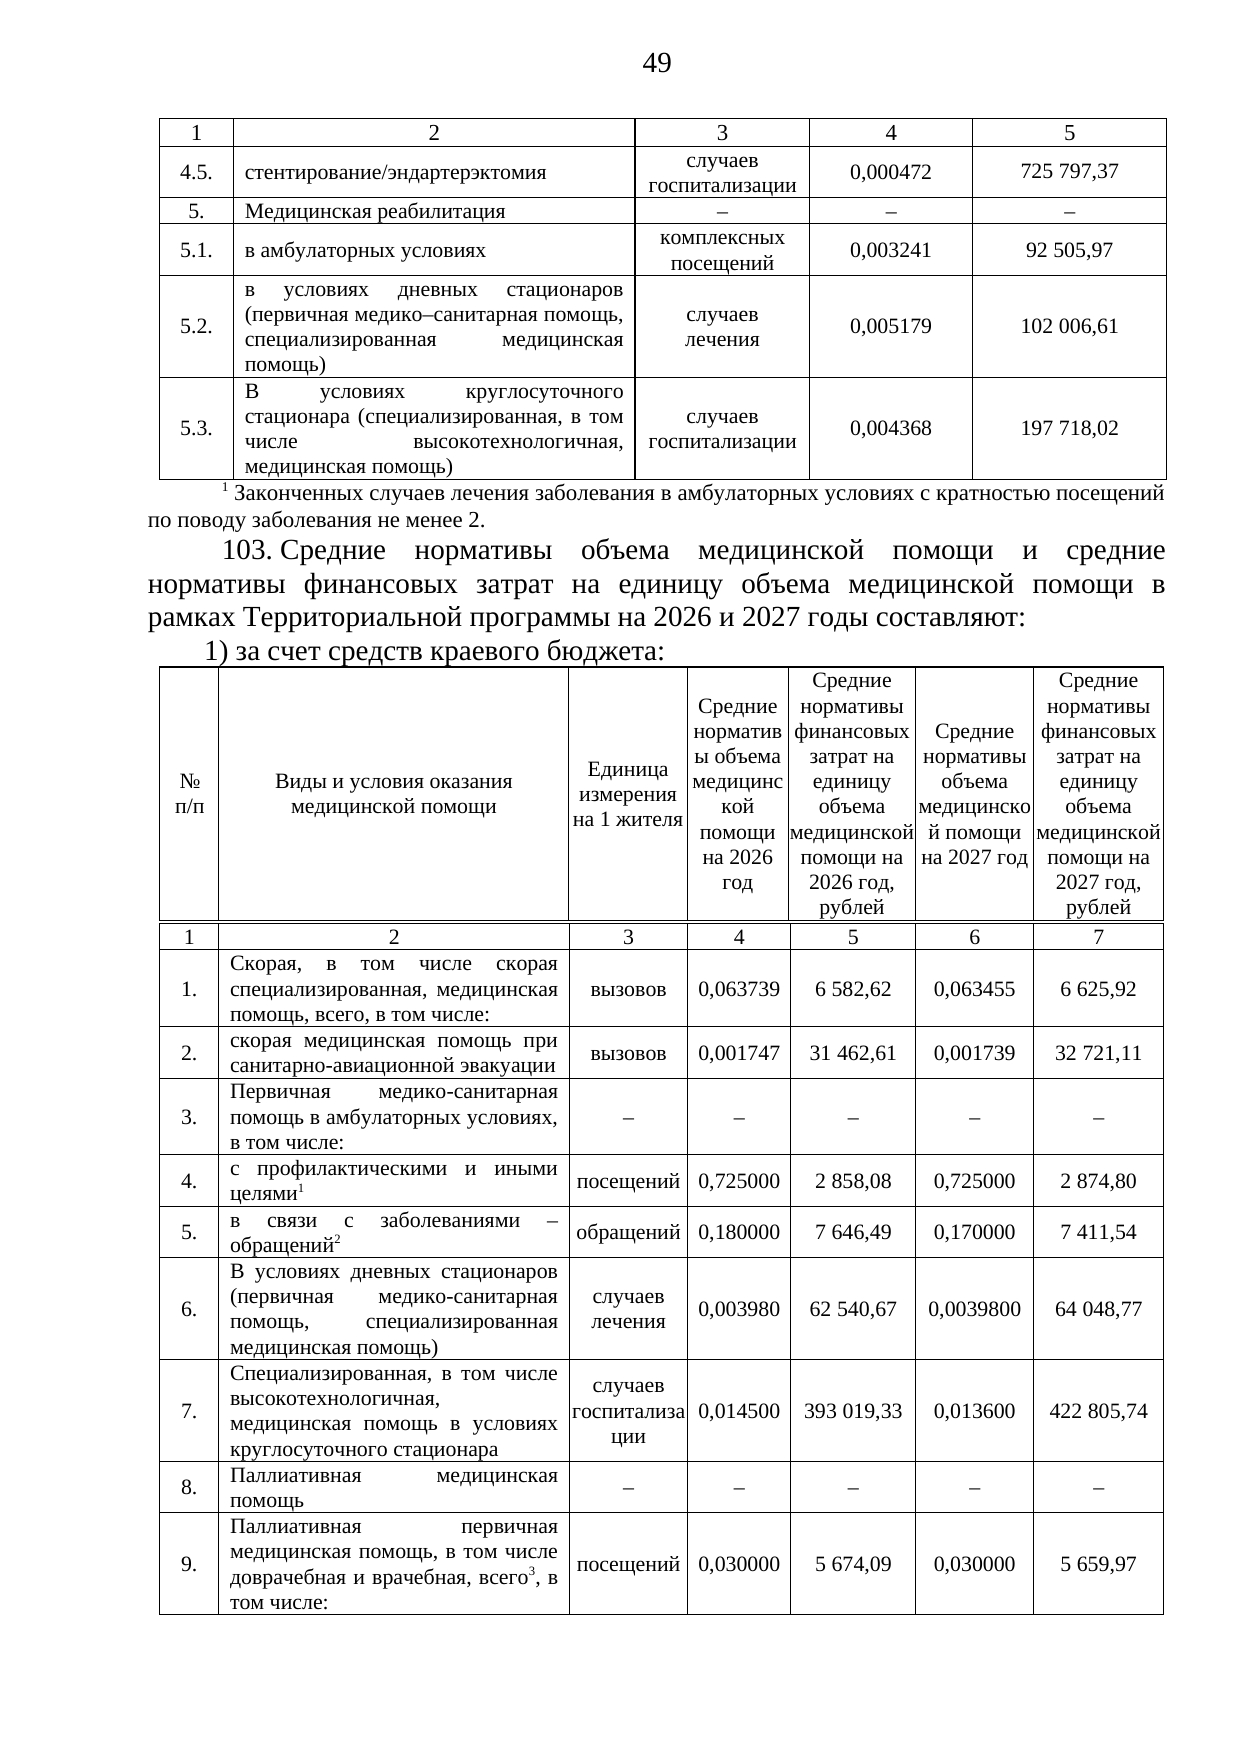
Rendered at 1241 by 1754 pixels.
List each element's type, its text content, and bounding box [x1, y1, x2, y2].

table_cell – [570, 1079, 687, 1154]
table_cell Первичная медико-санитарная помощь в амбулаторных условиях, в том числе: [219, 1079, 569, 1154]
table_cell 0,180000 [688, 1207, 790, 1257]
table_cell – [916, 1079, 1033, 1154]
table_cell 2. [160, 1027, 218, 1077]
table_cell – [688, 1079, 790, 1154]
table_cell 7 411,54 [1034, 1207, 1163, 1257]
table_header 5 [791, 924, 915, 949]
table_header 3 [570, 924, 687, 949]
table_cell 92 505,97 [973, 224, 1166, 275]
table_cell Паллиативная медицинская помощь [219, 1462, 569, 1512]
table_cell в условиях дневных стационаров (первичная медико–санитарная помощь, специализированная медицинская помощь) [234, 276, 634, 377]
table_header 7 [1034, 924, 1163, 949]
table_cell обращений [570, 1207, 687, 1257]
table_cell 8. [160, 1462, 218, 1512]
table_cell 0,001747 [688, 1027, 790, 1077]
table_cell – [1034, 1462, 1163, 1512]
table_cell – [916, 1462, 1033, 1512]
table_cell комплексных посещений [636, 224, 809, 275]
table_header 1 [160, 924, 218, 949]
table_cell 0,003241 [810, 224, 972, 275]
text 103. Средние нормативы объема медицинской помощи и средние нормативы финансовых затрат на единицу объема медицинской помощи в рамках Территориальной программы на 2026 и 2027 годы составляют: [148, 532, 1166, 633]
table_cell 5.1. [160, 224, 233, 275]
table_cell 197 718,02 [973, 378, 1166, 478]
table_cell 0,004368 [810, 378, 972, 478]
table_cell 0,005179 [810, 276, 972, 377]
table_cell 0,014500 [688, 1360, 790, 1461]
table_cell случаев госпитализации [636, 378, 809, 478]
table_cell 0,725000 [688, 1155, 790, 1206]
table_header 3 [636, 119, 809, 146]
table_cell 4.5. [160, 147, 233, 197]
table_cell 422 805,74 [1034, 1360, 1163, 1461]
table_cell – [636, 198, 809, 223]
table_cell 5.2. [160, 276, 233, 377]
table_cell 64 048,77 [1034, 1258, 1163, 1359]
table_cell 0,063739 [688, 950, 790, 1026]
table_cell вызовов [570, 1027, 687, 1077]
table_cell – [1034, 1079, 1163, 1154]
table_cell случаев госпитализации [570, 1360, 687, 1461]
table_cell 0,063455 [916, 950, 1033, 1026]
table_cell случаев лечения [570, 1258, 687, 1359]
table_cell 62 540,67 [791, 1258, 915, 1359]
table_header 4 [688, 924, 790, 949]
table_cell – [791, 1462, 915, 1512]
table_cell 6. [160, 1258, 218, 1359]
table_cell 5 674,09 [791, 1513, 915, 1614]
table_cell – [791, 1079, 915, 1154]
table_cell 7 646,49 [791, 1207, 915, 1257]
table_cell Скорая, в том числе скорая специализированная, медицинская помощь, всего, в том числе: [219, 950, 569, 1026]
table_header 6 [916, 924, 1033, 949]
table_cell – [688, 1462, 790, 1512]
table_header Средние нормативы финансовых затрат на единицу объема медицинской помощи на 2027 год, рублей [1034, 668, 1163, 919]
table_header Единица измерения на 1 жителя [569, 668, 687, 919]
table_cell 6 582,62 [791, 950, 915, 1026]
text 1) за счет средств краевого бюджета: [148, 633, 1166, 666]
table_header 4 [810, 119, 972, 146]
table_cell 0,725000 [916, 1155, 1033, 1206]
table_cell 0,003980 [688, 1258, 790, 1359]
table_cell 0,013600 [916, 1360, 1033, 1461]
table_cell вызовов [570, 950, 687, 1026]
table_cell 4. [160, 1155, 218, 1206]
table_cell В условиях дневных стационаров (первичная медико-санитарная помощь, специализированная медицинская помощь) [219, 1258, 569, 1359]
table_cell – [973, 198, 1166, 223]
table_cell в связи с заболеваниями – обращений2 [219, 1207, 569, 1257]
table_header 2 [219, 924, 569, 949]
table_cell – [810, 198, 972, 223]
table_cell 2 874,80 [1034, 1155, 1163, 1206]
table_cell 0,001739 [916, 1027, 1033, 1077]
table_cell 0,0039800 [916, 1258, 1033, 1359]
table_cell 32 721,11 [1034, 1027, 1163, 1077]
table_cell посещений [570, 1155, 687, 1206]
table_header Средние нормативы финансовых затрат на единицу объема медицинской помощи на 2026 год, рублей [789, 668, 915, 919]
table_header Средние нормативы объема медицинской помощи на 2027 год [916, 668, 1033, 919]
table_cell в амбулаторных условиях [234, 224, 634, 275]
table_cell 0,170000 [916, 1207, 1033, 1257]
table_cell 1. [160, 950, 218, 1026]
table_header 2 [234, 119, 634, 146]
table_cell случаев лечения [636, 276, 809, 377]
table_cell стентирование/эндартерэктомия [234, 147, 634, 197]
table_cell В условиях круглосуточного стационара (специализированная, в том числе высокотехнологичная, медицинская помощь) [234, 378, 634, 478]
table_cell 393 019,33 [791, 1360, 915, 1461]
table_cell 3. [160, 1079, 218, 1154]
table_cell Специализированная, в том числе высокотехнологичная, медицинская помощь в условиях круглосуточного стационара [219, 1360, 569, 1461]
table_header 5 [973, 119, 1166, 146]
table_cell – [570, 1462, 687, 1512]
table_cell 102 006,61 [973, 276, 1166, 377]
table_header Виды и условия оказания медицинской помощи [219, 668, 568, 919]
table_cell 5. [160, 1207, 218, 1257]
table_cell Медицинская реабилитация [234, 198, 634, 223]
table_header № п/п [160, 668, 218, 919]
table_cell 5.3. [160, 378, 233, 478]
table_cell посещений [570, 1513, 687, 1614]
table_cell случаев госпитализации [636, 147, 809, 197]
table_cell 7. [160, 1360, 218, 1461]
table_cell 5 659,97 [1034, 1513, 1163, 1614]
table_cell скорая медицинская помощь при санитарно-авиационной эвакуации [219, 1027, 569, 1077]
table_cell 6 625,92 [1034, 950, 1163, 1026]
table_cell 725 797,37 [973, 147, 1166, 197]
table_cell 0,000472 [810, 147, 972, 197]
table_cell 5. [160, 198, 233, 223]
table_cell 0,030000 [688, 1513, 790, 1614]
table_cell 31 462,61 [791, 1027, 915, 1077]
table_cell 9. [160, 1513, 218, 1614]
table_header Средние нормативы объема медицинской помощи на 2026 год [688, 668, 788, 919]
text 1 Законченных случаев лечения заболевания в амбулаторных условиях с кратностью посещений по поводу заболевания не менее 2. [148, 479, 1166, 532]
table_cell Паллиативная первичная медицинская помощь, в том числе доврачебная и врачебная, всего3, в том числе: [219, 1513, 569, 1614]
table_header 1 [160, 119, 233, 146]
table_cell с профилактическими и иными целями1 [219, 1155, 569, 1206]
table_cell 2 858,08 [791, 1155, 915, 1206]
table_cell 0,030000 [916, 1513, 1033, 1614]
